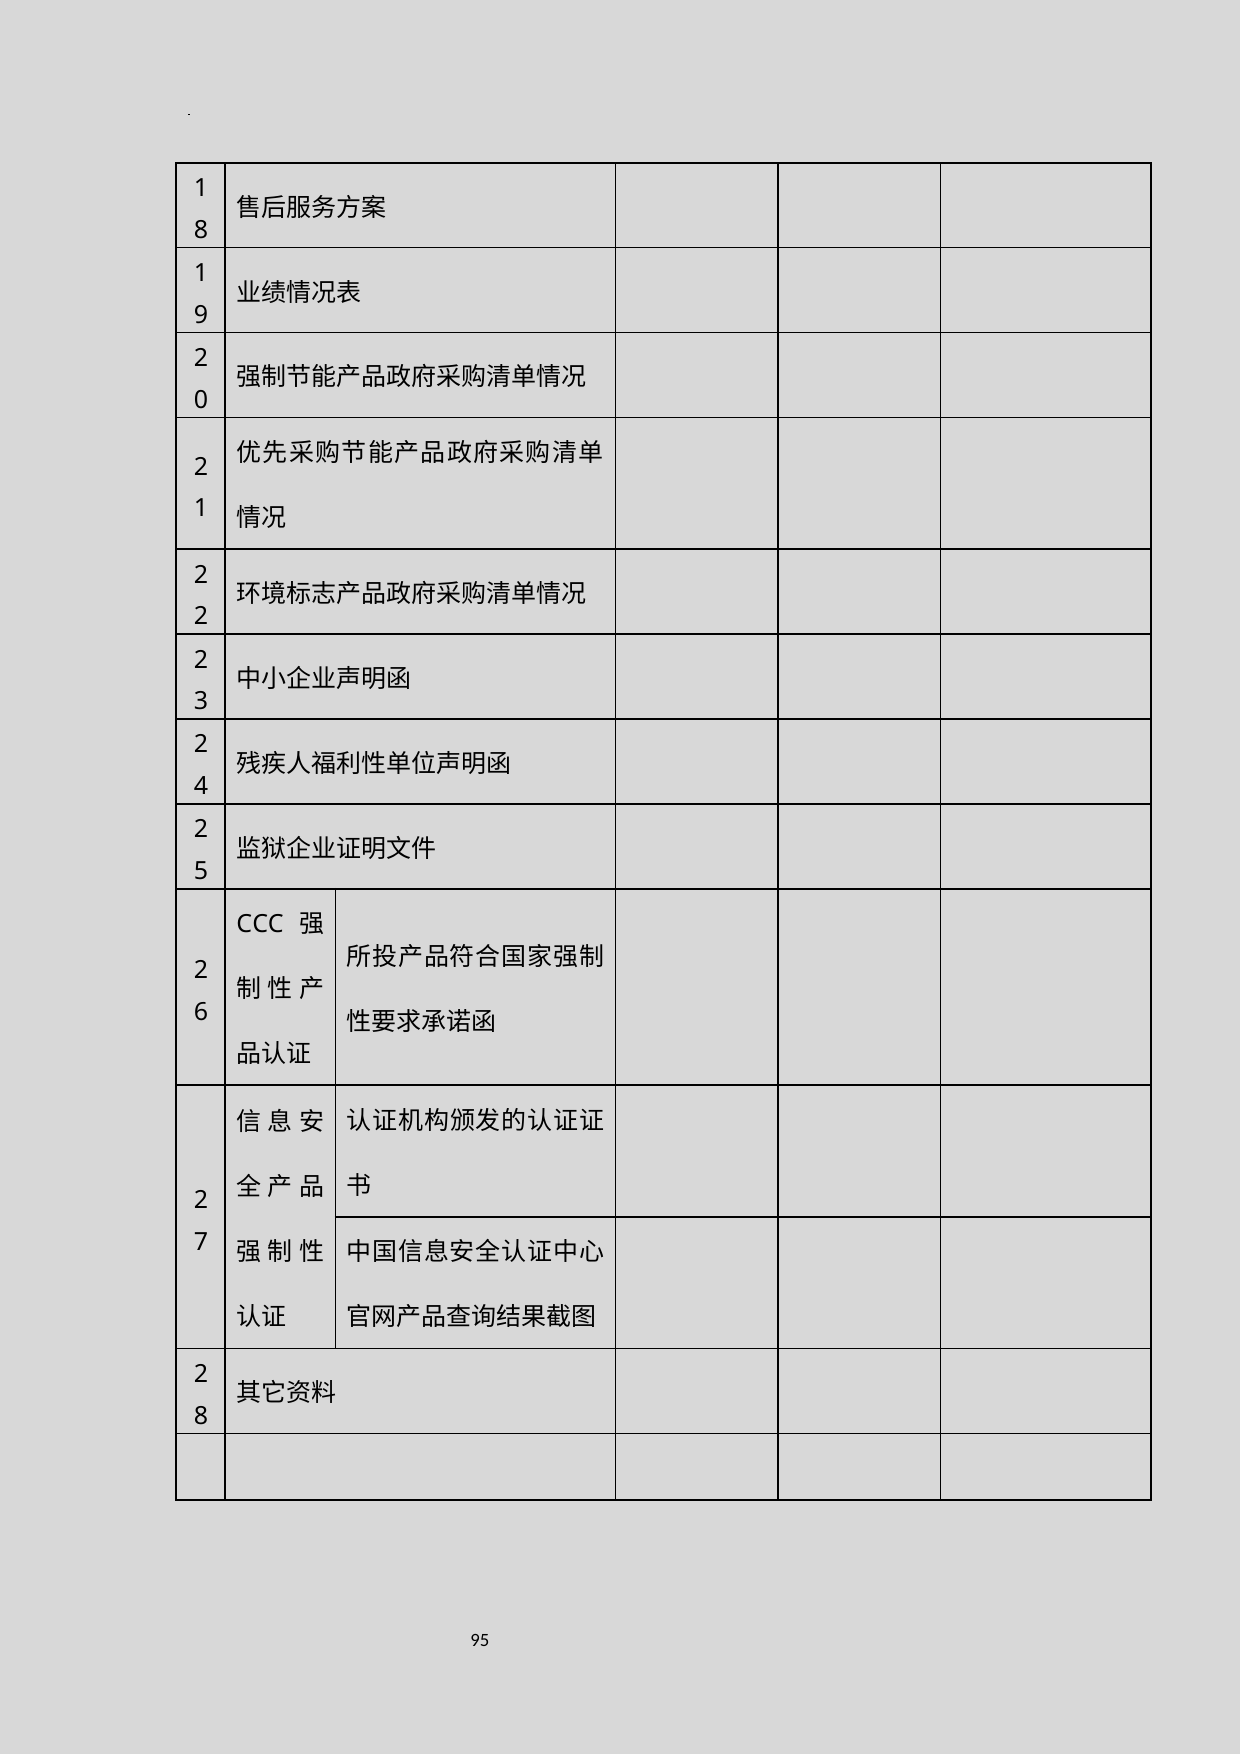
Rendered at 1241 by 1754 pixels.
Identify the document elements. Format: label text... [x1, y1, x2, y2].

table_cell [779, 248, 940, 332]
table_cell [616, 550, 777, 633]
table_cell 环境标志产品政府采购清单情况 [226, 550, 615, 633]
table_cell [616, 248, 777, 332]
table_cell 其它资料 [226, 1349, 615, 1432]
table_cell [616, 164, 777, 247]
table_cell 认证机构颁发的认证证书 [336, 1086, 615, 1216]
table_cell [616, 1434, 777, 1499]
table_cell 23 [177, 635, 224, 718]
table_cell [616, 635, 777, 718]
table_cell [941, 418, 1150, 548]
table_cell [941, 1349, 1150, 1432]
table_cell [616, 805, 777, 888]
table_cell [616, 1349, 777, 1432]
table_cell [616, 1086, 777, 1216]
table_cell [941, 1086, 1150, 1216]
table_cell [941, 164, 1150, 247]
table_cell [779, 1349, 940, 1432]
table_cell 售后服务方案 [226, 164, 615, 247]
table_cell 18 [177, 164, 224, 247]
table_cell 中小企业声明函 [226, 635, 615, 718]
table_cell [779, 550, 940, 633]
table_cell 所投产品符合国家强制性要求承诺函 [336, 890, 615, 1084]
table_cell 26 [177, 890, 224, 1084]
table_cell 信息安全产品强制性认证 [226, 1086, 335, 1347]
table_cell [616, 1218, 777, 1347]
table_cell 20 [177, 333, 224, 417]
table_cell 21 [177, 418, 224, 548]
table_cell [177, 1434, 224, 1499]
table_cell 25 [177, 805, 224, 888]
table_cell CCC强制性产品认证 [226, 890, 335, 1084]
table_cell 24 [177, 720, 224, 803]
table_cell 22 [177, 550, 224, 633]
table_cell 残疾人福利性单位声明函 [226, 720, 615, 803]
table_cell [779, 805, 940, 888]
table_cell [941, 1434, 1150, 1499]
table_cell [779, 164, 940, 247]
table_cell [779, 635, 940, 718]
table_cell [779, 1218, 940, 1347]
table_cell 27 [177, 1086, 224, 1347]
table_cell [941, 1218, 1150, 1347]
table_cell 28 [177, 1349, 224, 1432]
table_cell [941, 720, 1150, 803]
table_cell [941, 333, 1150, 417]
table_cell [779, 1434, 940, 1499]
table_cell [779, 333, 940, 417]
table_cell [941, 805, 1150, 888]
table_cell 业绩情况表 [226, 248, 615, 332]
table_cell [779, 418, 940, 548]
table_cell [941, 890, 1150, 1084]
table_cell 监狱企业证明文件 [226, 805, 615, 888]
table_cell [941, 550, 1150, 633]
table_cell [779, 890, 940, 1084]
table_cell 中国信息安全认证中心官网产品查询结果截图 [336, 1218, 615, 1347]
table_cell [226, 1434, 615, 1499]
table_cell [779, 720, 940, 803]
table_cell [779, 1086, 940, 1216]
table_cell 19 [177, 248, 224, 332]
table_cell [616, 418, 777, 548]
table_cell [616, 333, 777, 417]
table_cell [941, 248, 1150, 332]
table_cell 优先采购节能产品政府采购清单情况 [226, 418, 615, 548]
table_cell [941, 635, 1150, 718]
table_cell [616, 890, 777, 1084]
table_cell 强制节能产品政府采购清单情况 [226, 333, 615, 417]
table_cell [616, 720, 777, 803]
